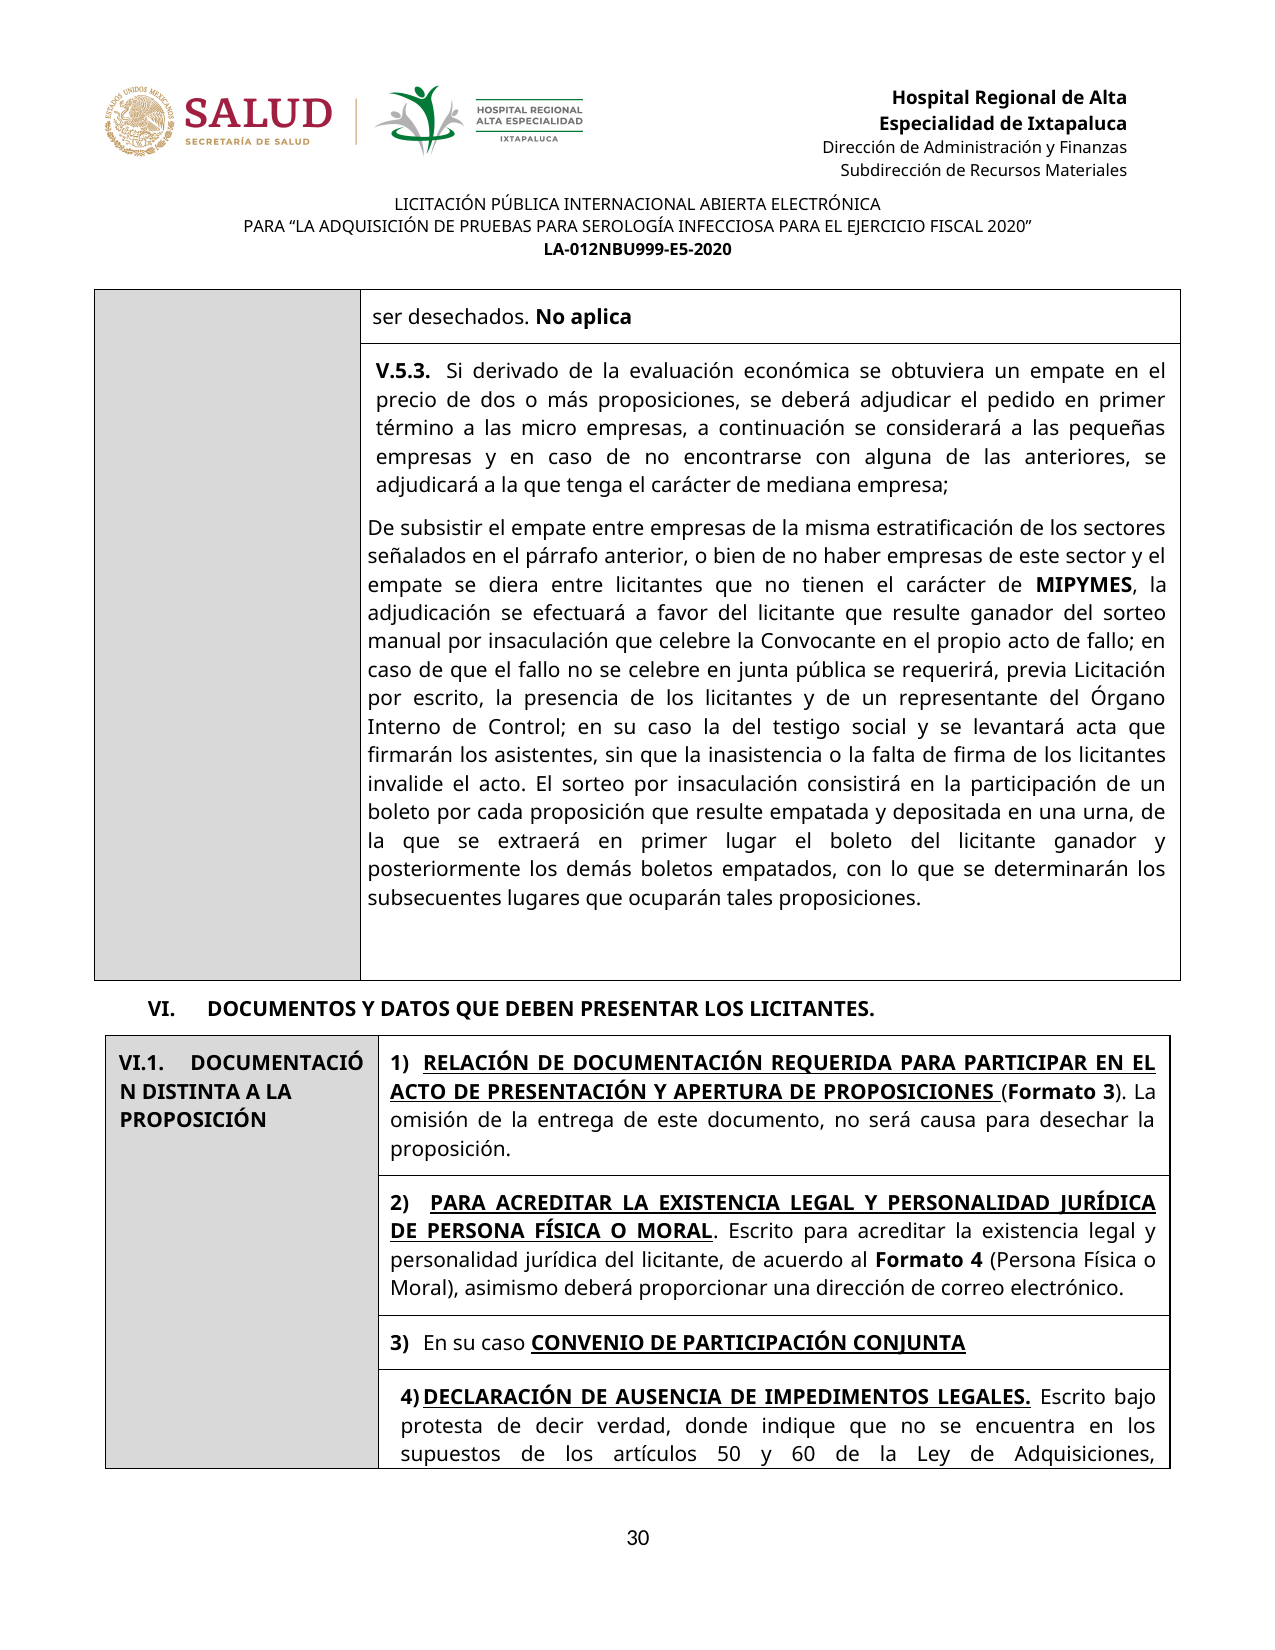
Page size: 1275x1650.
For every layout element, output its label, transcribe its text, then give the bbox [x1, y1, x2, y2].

picture [78, 61, 625, 176]
table_header RELACIÓN DE DOCUMENTACIÓN REQUERIDA PARA PARTICIPAR EN EL ACTO DE PRESENTACIÓN Y APERTURA DE PROPOSICIONES (Formato 3). La omisión de la entrega de este documento, no será causa para desechar la proposición. [379, 1036, 1169, 1175]
table_cell Si derivado de la evaluación económica se obtuviera un empate en el precio de dos o más proposiciones, se deberá adjudicar el pedido en primer término a las micro empresas, a continuación se considerará a las pequeñas empresas y en caso de no encontrarse con alguna de las anteriores, se adjudicará a la que tenga el carácter de mediana empresa; De subsistir el empate entre empresas de la misma estratificación de los sectores señalados en el párrafo anterior, o bien de no haber empresas de este sector y el empate se diera entre licitantes que no tienen el carácter de MIPYMES, la adjudicación se efectuará a favor del licitante que resulte ganador del sorteo manual por insaculación que celebre la Convocante en el propio acto de fallo; en caso de que el fallo no se celebre en junta pública se requerirá, previa Licitación por escrito, la presencia de los licitantes y de un representante del Órgano Interno de Control; en su caso la del testigo social y se levantará acta que firmarán los asistentes, sin que la inasistencia o la falta de firma de los licitantes invalide el acto. El sorteo por insaculación consistirá en la participación de un boleto por cada proposición que resulte empatada y depositada en una urna, de la que se extraerá en primer lugar el boleto del licitante ganador y posteriormente los demás boletos empatados, con lo que se determinarán los subsecuentes lugares que ocuparán tales proposiciones. [361, 344, 1180, 980]
table_cell PARA ACREDITAR LA EXISTENCIA LEGAL Y PERSONALIDAD JURÍDICA DE PERSONA FÍSICA O MORAL. Escrito para acreditar la existencia legal y personalidad jurídica del licitante, de acuerdo al Formato 4 (Persona Física o Moral), asimismo deberá proporcionar una dirección de correo electrónico. [379, 1176, 1169, 1314]
list DOCUMENTOS Y DATOS QUE DEBEN PRESENTAR LOS LICITANTES. [148, 994, 1125, 1022]
table_header DOCUMENTACIÓN DISTINTA A LA PROPOSICIÓN [106, 1036, 378, 1468]
table_cell En su caso CONVENIO DE PARTICIPACIÓN CONJUNTA [379, 1316, 1169, 1369]
